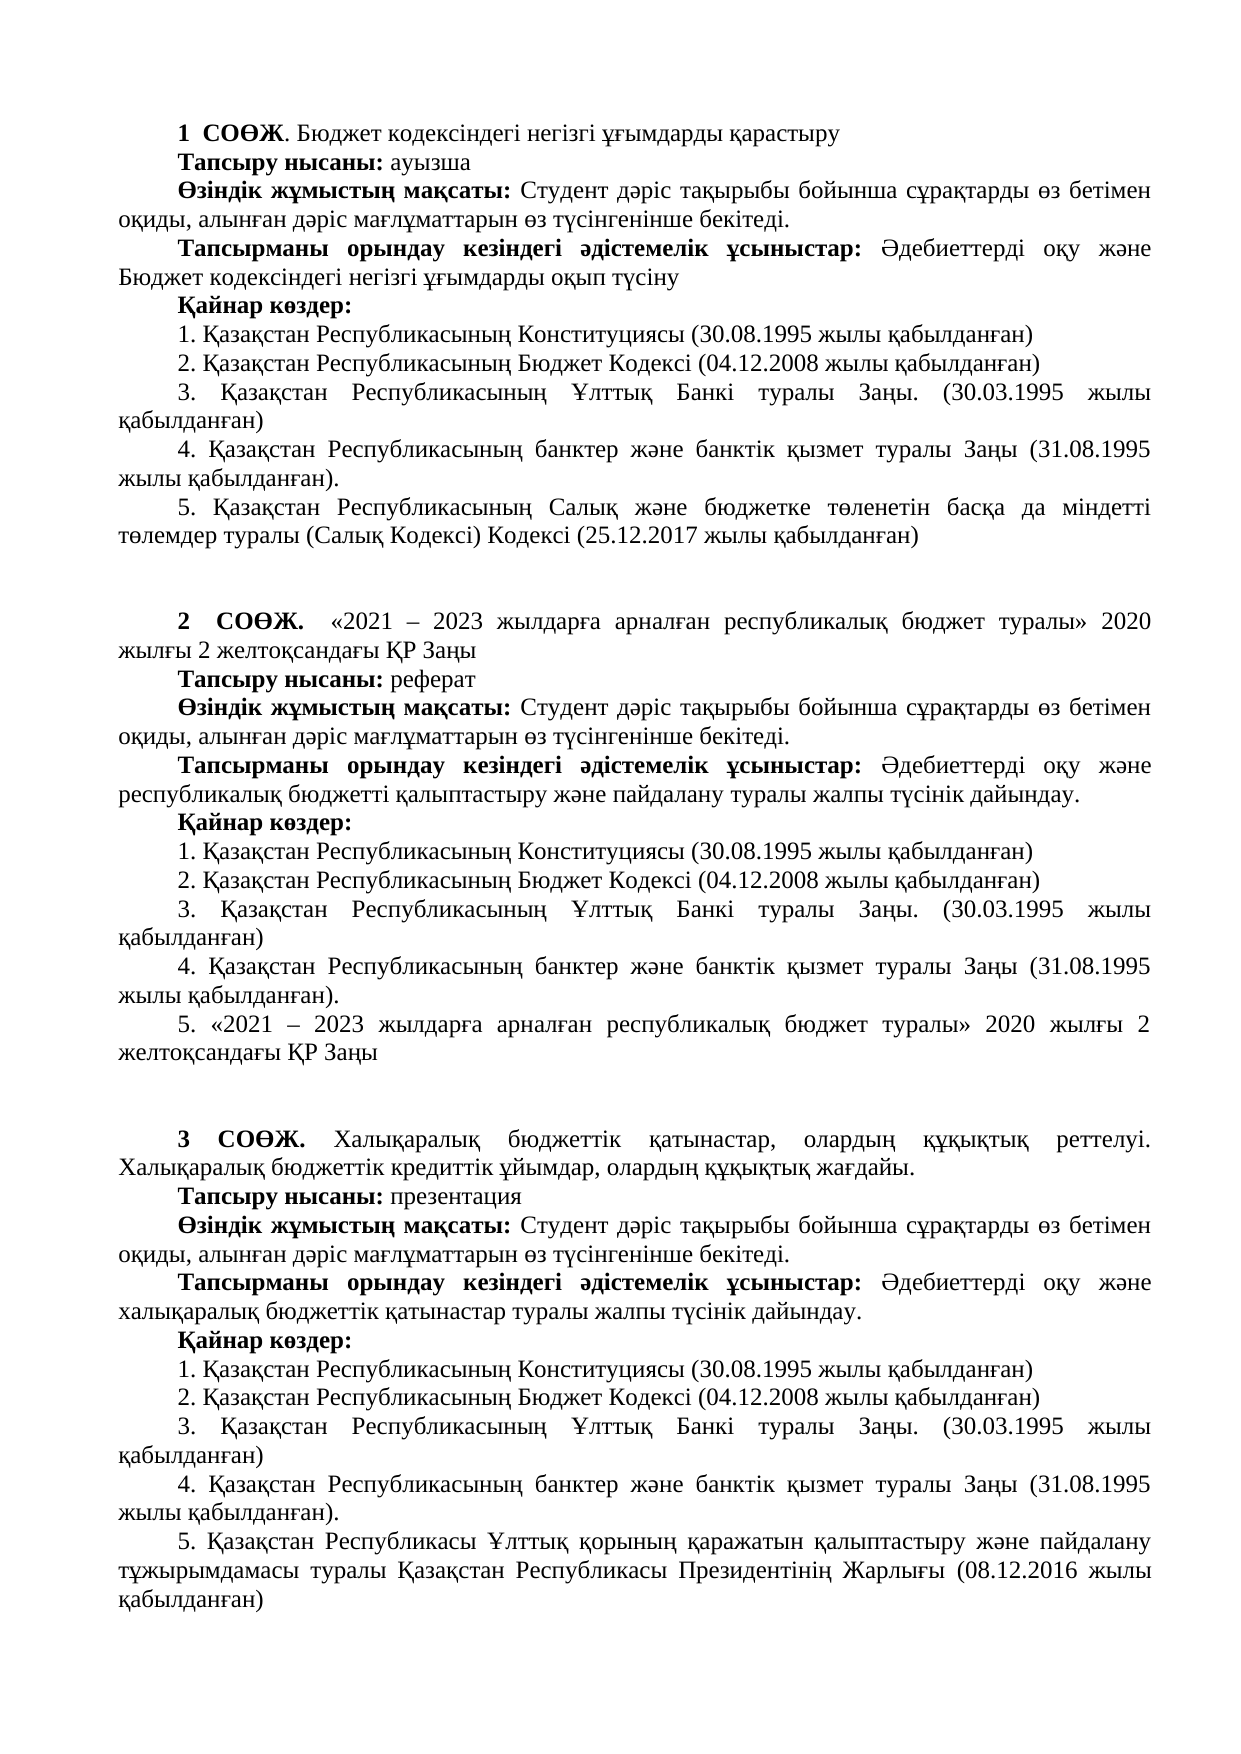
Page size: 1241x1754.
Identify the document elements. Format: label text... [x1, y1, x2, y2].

text 3. Қазақстан Республикасының Ұлттық Банкі туралы Заңы. (30.03.1995 жылы қабылданған) [118, 377, 1152, 434]
text Өзіндік жұмыстың мақсаты: Студент дәріс тақырыбы бойынша сұрақтарды өз бетімен оқиды, алынған дәріс мағлұматтарын өз түсінгенінше бекітеді. [118, 1210, 1152, 1267]
text 1 СОӨЖ. Бюджет кодексіндегі негізгі ұғымдарды қарастыру [118, 118, 1152, 147]
text Қайнар көздер: [118, 291, 1152, 319]
text 2 СОӨЖ. «2021 – 2023 жылдарға арналған республикалық бюджет туралы» 2020 жылғы 2 желтоқсандағы ҚР Заңы [118, 606, 1152, 664]
text Өзіндік жұмыстың мақсаты: Студент дәріс тақырыбы бойынша сұрақтарды өз бетімен оқиды, алынған дәріс мағлұматтарын өз түсінгенінше бекітеді. [118, 692, 1152, 750]
text 2. Қазақстан Республикасының Бюджет Кодексі (04.12.2008 жылы қабылданған) [118, 865, 1152, 894]
text Тапсыру нысаны: ауызша [118, 147, 1152, 176]
text 2. Қазақстан Республикасының Бюджет Кодексі (04.12.2008 жылы қабылданған) [118, 1382, 1152, 1411]
text Тапсыру нысаны: презентация [118, 1181, 1152, 1210]
text 1. Қазақстан Республикасының Конституциясы (30.08.1995 жылы қабылданған) [118, 1354, 1152, 1382]
text Тапсырманы орындау кезіндегі әдістемелік ұсыныстар: Әдебиеттерді оқу және республикалық бюджетті қалыптастыру және пайдалану туралы жалпы түсінік дайындау. [118, 750, 1152, 807]
text Өзіндік жұмыстың мақсаты: Студент дәріс тақырыбы бойынша сұрақтарды өз бетімен оқиды, алынған дәріс мағлұматтарын өз түсінгенінше бекітеді. [118, 176, 1152, 233]
text Қайнар көздер: [118, 807, 1152, 836]
text 4. Қазақстан Республикасының банктер және банктік қызмет туралы Заңы (31.08.1995 жылы қабылданған). [118, 1469, 1152, 1526]
text 4. Қазақстан Республикасының банктер және банктік қызмет туралы Заңы (31.08.1995 жылы қабылданған). [118, 951, 1152, 1009]
text Тапсыру нысаны: реферат [118, 664, 1152, 692]
text 3. Қазақстан Республикасының Ұлттық Банкі туралы Заңы. (30.03.1995 жылы қабылданған) [118, 1411, 1152, 1469]
text 2. Қазақстан Республикасының Бюджет Кодексі (04.12.2008 жылы қабылданған) [118, 348, 1152, 377]
text 1. Қазақстан Республикасының Конституциясы (30.08.1995 жылы қабылданған) [118, 319, 1152, 348]
text Қайнар көздер: [118, 1325, 1152, 1354]
text Тапсырманы орындау кезіндегі әдістемелік ұсыныстар: Әдебиеттерді оқу және Бюджет кодексіндегі негізгі ұғымдарды оқып түсіну [118, 233, 1152, 291]
text 3. Қазақстан Республикасының Ұлттық Банкі туралы Заңы. (30.03.1995 жылы қабылданған) [118, 894, 1152, 951]
text 5. Қазақстан Республикасының Салық және бюджетке төленетін басқа да міндетті төлемдер туралы (Салық Кодексі) Кодексі (25.12.2017 жылы қабылданған) [118, 492, 1152, 549]
text 4. Қазақстан Республикасының банктер және банктік қызмет туралы Заңы (31.08.1995 жылы қабылданған). [118, 434, 1152, 492]
text Тапсырманы орындау кезіндегі әдістемелік ұсыныстар: Әдебиеттерді оқу және халықаралық бюджеттік қатынастар туралы жалпы түсінік дайындау. [118, 1267, 1152, 1325]
text 1. Қазақстан Республикасының Конституциясы (30.08.1995 жылы қабылданған) [118, 836, 1152, 865]
text 3 СОӨЖ. Халықаралық бюджеттік қатынастар, олардың құқықтық реттелуі. Халықаралық бюджеттік кредиттік ұйымдар, олардың құқықтық жағдайы. [118, 1124, 1152, 1181]
text 5. «2021 – 2023 жылдарға арналған республикалық бюджет туралы» 2020 жылғы 2 желтоқсандағы ҚР Заңы [118, 1009, 1152, 1066]
